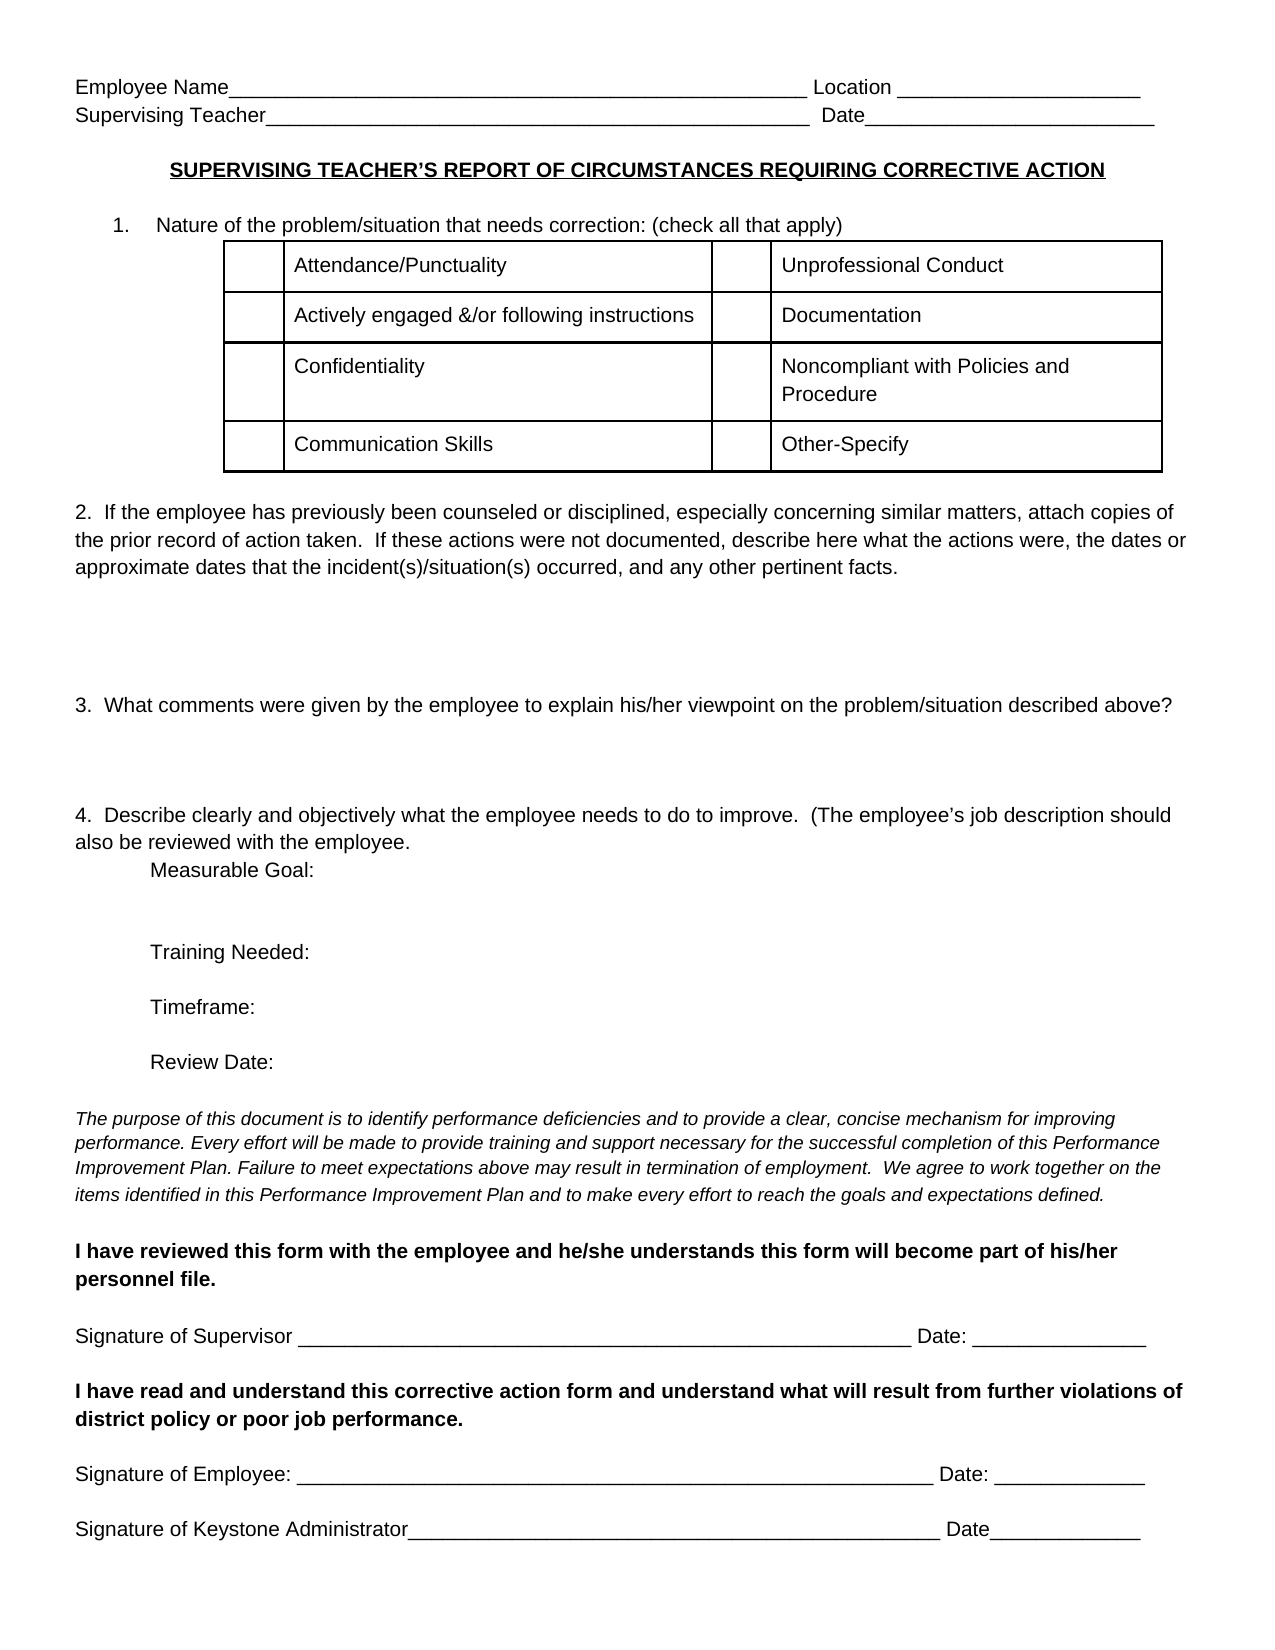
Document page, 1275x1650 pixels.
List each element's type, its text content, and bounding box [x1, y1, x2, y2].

text SUPERVISING TEACHER’S REPORT OF CIRCUMSTANCES REQUIRING CORRECTIVE ACTION [75, 157, 1200, 181]
text Signature of Employee: _______________________________________________________ Date: _____________ [75, 1462, 1200, 1486]
text Training Needed: [75, 940, 1200, 964]
text I have read and understand this corrective action form and understand what will result from further violations of district policy or poor job performance. [75, 1379, 1200, 1431]
table_cell Communication Skills [285, 422, 711, 470]
text Measurable Goal: [75, 857, 1200, 881]
text Signature of Supervisor _____________________________________________________ Date: _______________ [75, 1324, 1200, 1348]
text Review Date: [75, 1050, 1200, 1074]
text 2. If the employee has previously been counseled or disciplined, especially concerning similar matters, attach copies of the prior record of action taken. If these actions were not documented, describe here what the actions were, the dates or approximate dates that the incident(s)/situation(s) occurred, and any other pertinent facts. [75, 500, 1200, 579]
table_cell [225, 293, 283, 341]
text Timeframe: [75, 995, 1200, 1019]
table_cell Noncompliant with Policies and Procedure [772, 344, 1161, 420]
table_cell [713, 344, 770, 420]
text 4. Describe clearly and objectively what the employee needs to do to improve. (The employee’s job description should also be reviewed with the employee. [75, 802, 1200, 854]
table_cell [225, 344, 283, 420]
table_header Attendance/Punctuality [285, 242, 711, 291]
table_cell Actively engaged &/or following instructions [285, 293, 711, 341]
table_header [225, 242, 283, 291]
table_cell Documentation [772, 293, 1161, 341]
text Supervising Teacher_______________________________________________ Date_________________________ [75, 102, 1200, 126]
text 3. What comments were given by the employee to explain his/her viewpoint on the problem/situation described above? [75, 692, 1200, 716]
table_cell [225, 422, 283, 470]
table_cell Confidentiality [285, 344, 711, 420]
table_cell Other-Specify [772, 422, 1161, 470]
list Nature of the problem/situation that needs correction: (check all that apply) [112, 212, 1200, 236]
table_cell [713, 293, 770, 341]
table_cell [713, 422, 770, 470]
text The purpose of this document is to identify performance deficiencies and to provide a clear, concise mechanism for improving performance. Every effort will be made to provide training and support necessary for the successful completion of this Performance Improvement Plan. Failure to meet expectations above may result in termination of employment. We agree to work together on the items identified in this Performance Improvement Plan and to make every effort to reach the goals and expectations defined. [75, 1107, 1200, 1206]
table_header Unprofessional Conduct [772, 242, 1161, 291]
text Employee Name__________________________________________________ Location _____________________ [75, 75, 1200, 99]
table_header [713, 242, 770, 291]
text Signature of Keystone Administrator______________________________________________ Date_____________ [75, 1517, 1200, 1541]
text I have reviewed this form with the employee and he/she understands this form will become part of his/her personnel file. [75, 1239, 1200, 1291]
